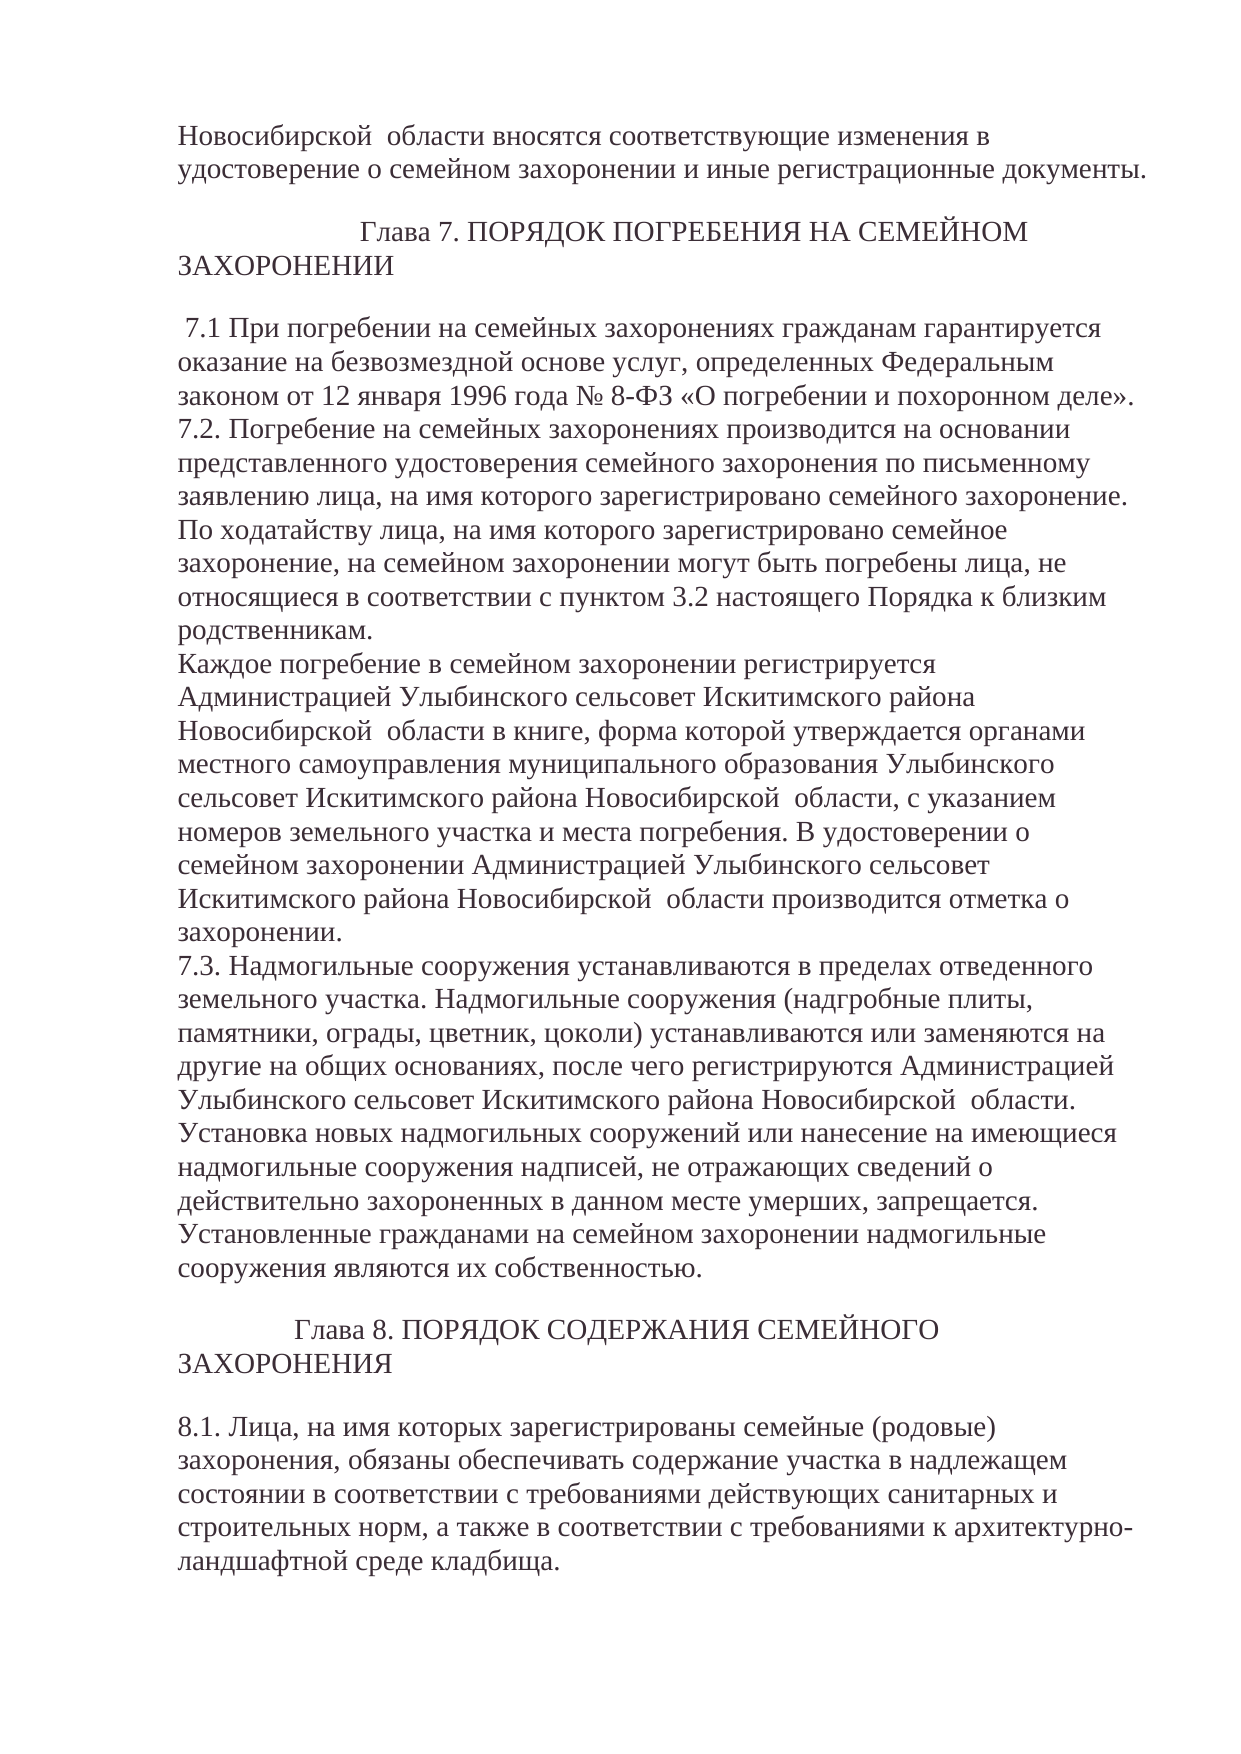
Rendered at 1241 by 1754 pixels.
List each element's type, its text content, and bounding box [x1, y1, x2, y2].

text 7.3. Надмогильные сооружения устанавливаются в пределах отведенного земельного участка. Надмогильные сооружения (надгробные плиты, памятники, ограды, цветник, цоколи) устанавливаются или заменяются на другие на общих основаниях, после чего регистрируются Администрацией Улыбинского сельсовет Искитимского района Новосибирской области. Установка новых надмогильных сооружений или нанесение на имеющиеся надмогильные сооружения надписей, не отражающих сведений о действительно захороненных в данном месте умерших, запрещается. Установленные гражданами на семейном захоронении надмогильные сооружения являются их собственностью. [177, 948, 1152, 1283]
text Глава 7. ПОРЯДОК ПОГРЕБЕНИЯ НА СЕМЕЙНОМ ЗАХОРОНЕНИИ [177, 214, 1152, 281]
text 8.1. Лица, на имя которых зарегистрированы семейные (родовые) захоронения, обязаны обеспечивать содержание участка в надлежащем состоянии в соответствии с требованиями действующих санитарных и строительных норм, а также в соответствии с требованиями к архитектурно-ландшафтной среде кладбища. [177, 1409, 1152, 1576]
text Каждое погребение в семейном захоронении регистрируется Администрацией Улыбинского сельсовет Искитимского района Новосибирской области в книге, форма которой утверждается органами местного самоуправления муниципального образования Улыбинского сельсовет Искитимского района Новосибирской области, с указанием номеров земельного участка и места погребения. В удостоверении о семейном захоронении Администрацией Улыбинского сельсовет Искитимского района Новосибирской области производится отметка о захоронении. [177, 646, 1152, 948]
text 7.2. Погребение на семейных захоронениях производится на основании представленного удостоверения семейного захоронения по письменному заявлению лица, на имя которого зарегистрировано семейного захоронение. [177, 411, 1152, 512]
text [177, 118, 1152, 185]
text По ходатайству лица, на имя которого зарегистрировано семейное захоронение, на семейном захоронении могут быть погребены лица, не относящиеся в соответствии с пунктом 3.2 настоящего Порядка к близким родственникам. [177, 512, 1152, 646]
text Глава 8. ПОРЯДОК СОДЕРЖАНИЯ СЕМЕЙНОГО ЗАХОРОНЕНИЯ [177, 1312, 1152, 1379]
text 7.1 При погребении на семейных захоронениях гражданам гарантируется оказание на безвозмездной основе услуг, определенных Федеральным законом от 12 января 1996 года № 8-ФЗ «О погребении и похоронном деле». [177, 311, 1152, 411]
